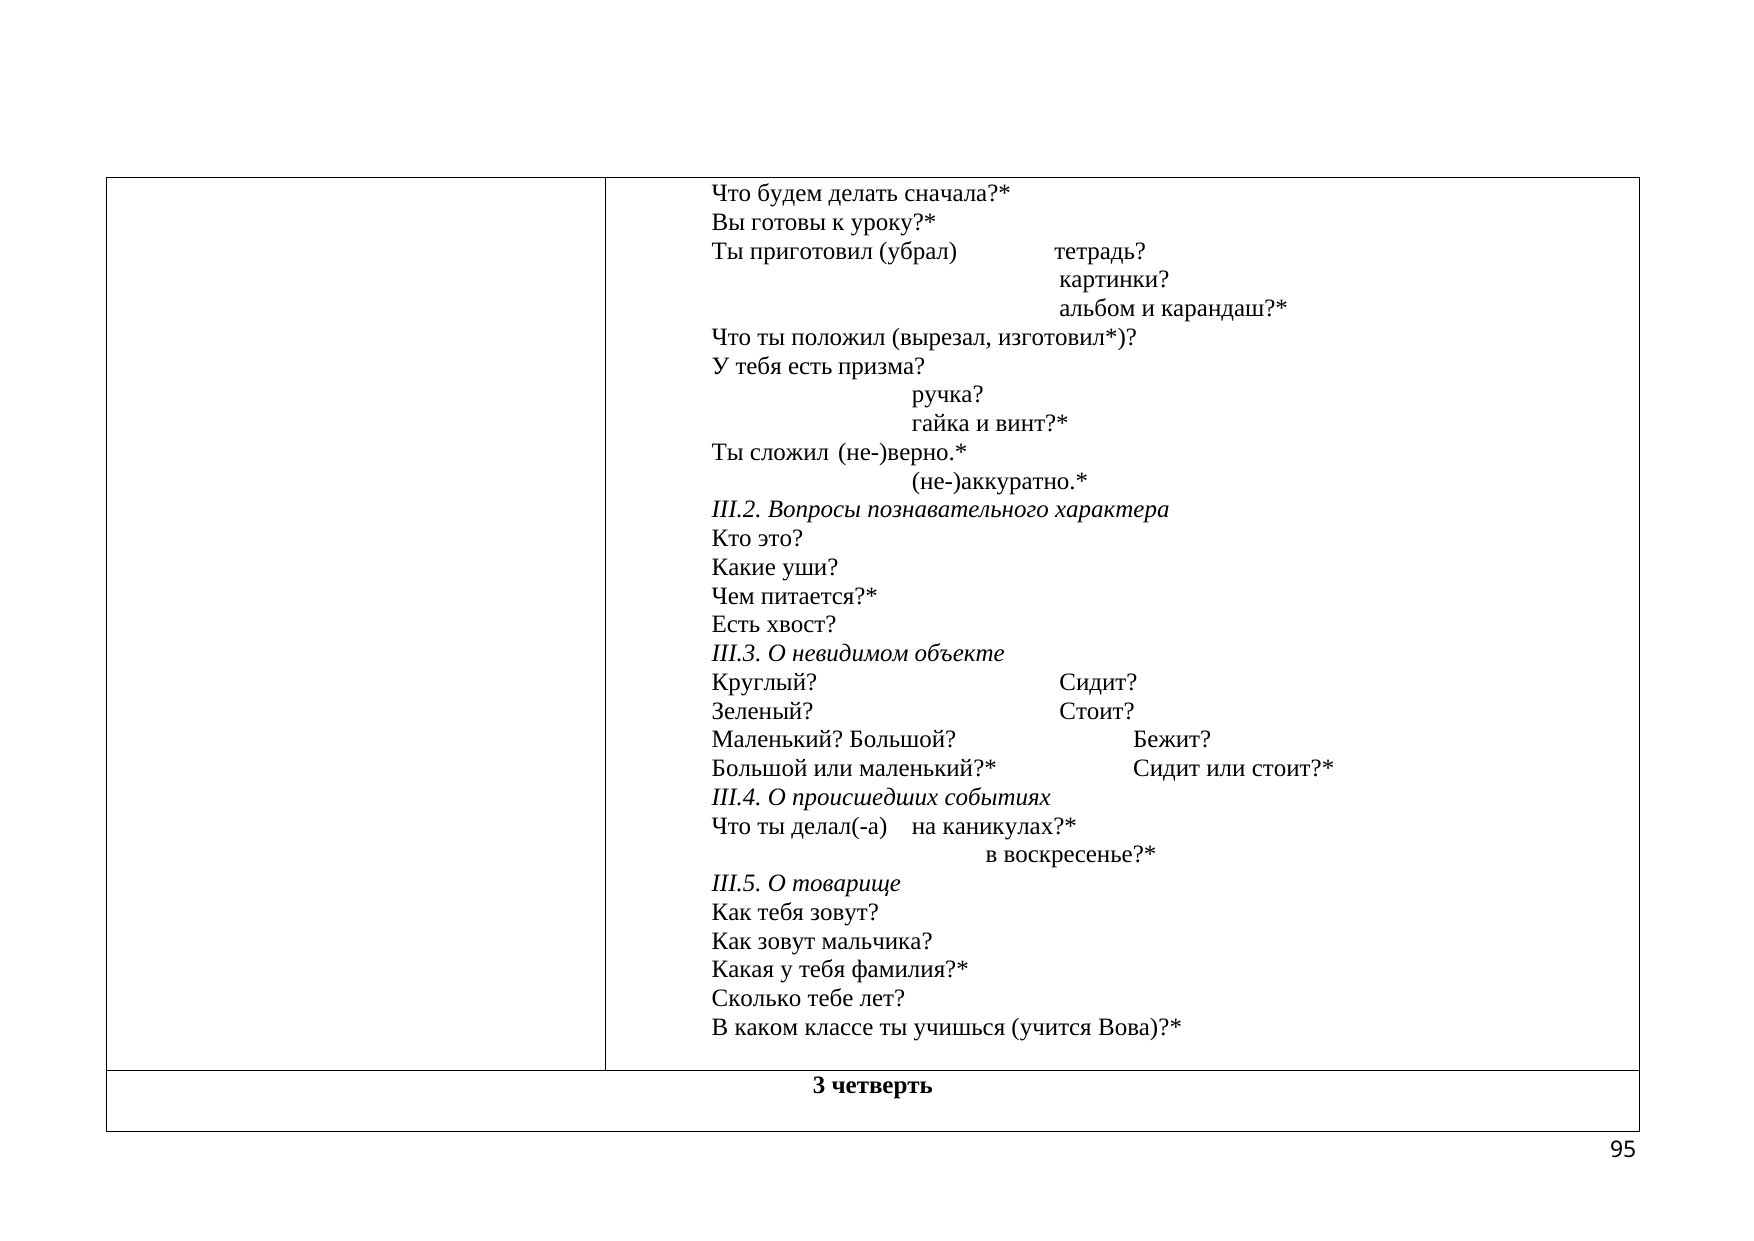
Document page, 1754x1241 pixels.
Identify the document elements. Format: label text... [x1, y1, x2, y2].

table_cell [107, 178, 605, 1069]
table_cell 3 четверть [107, 1071, 1639, 1131]
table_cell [606, 178, 1639, 1069]
